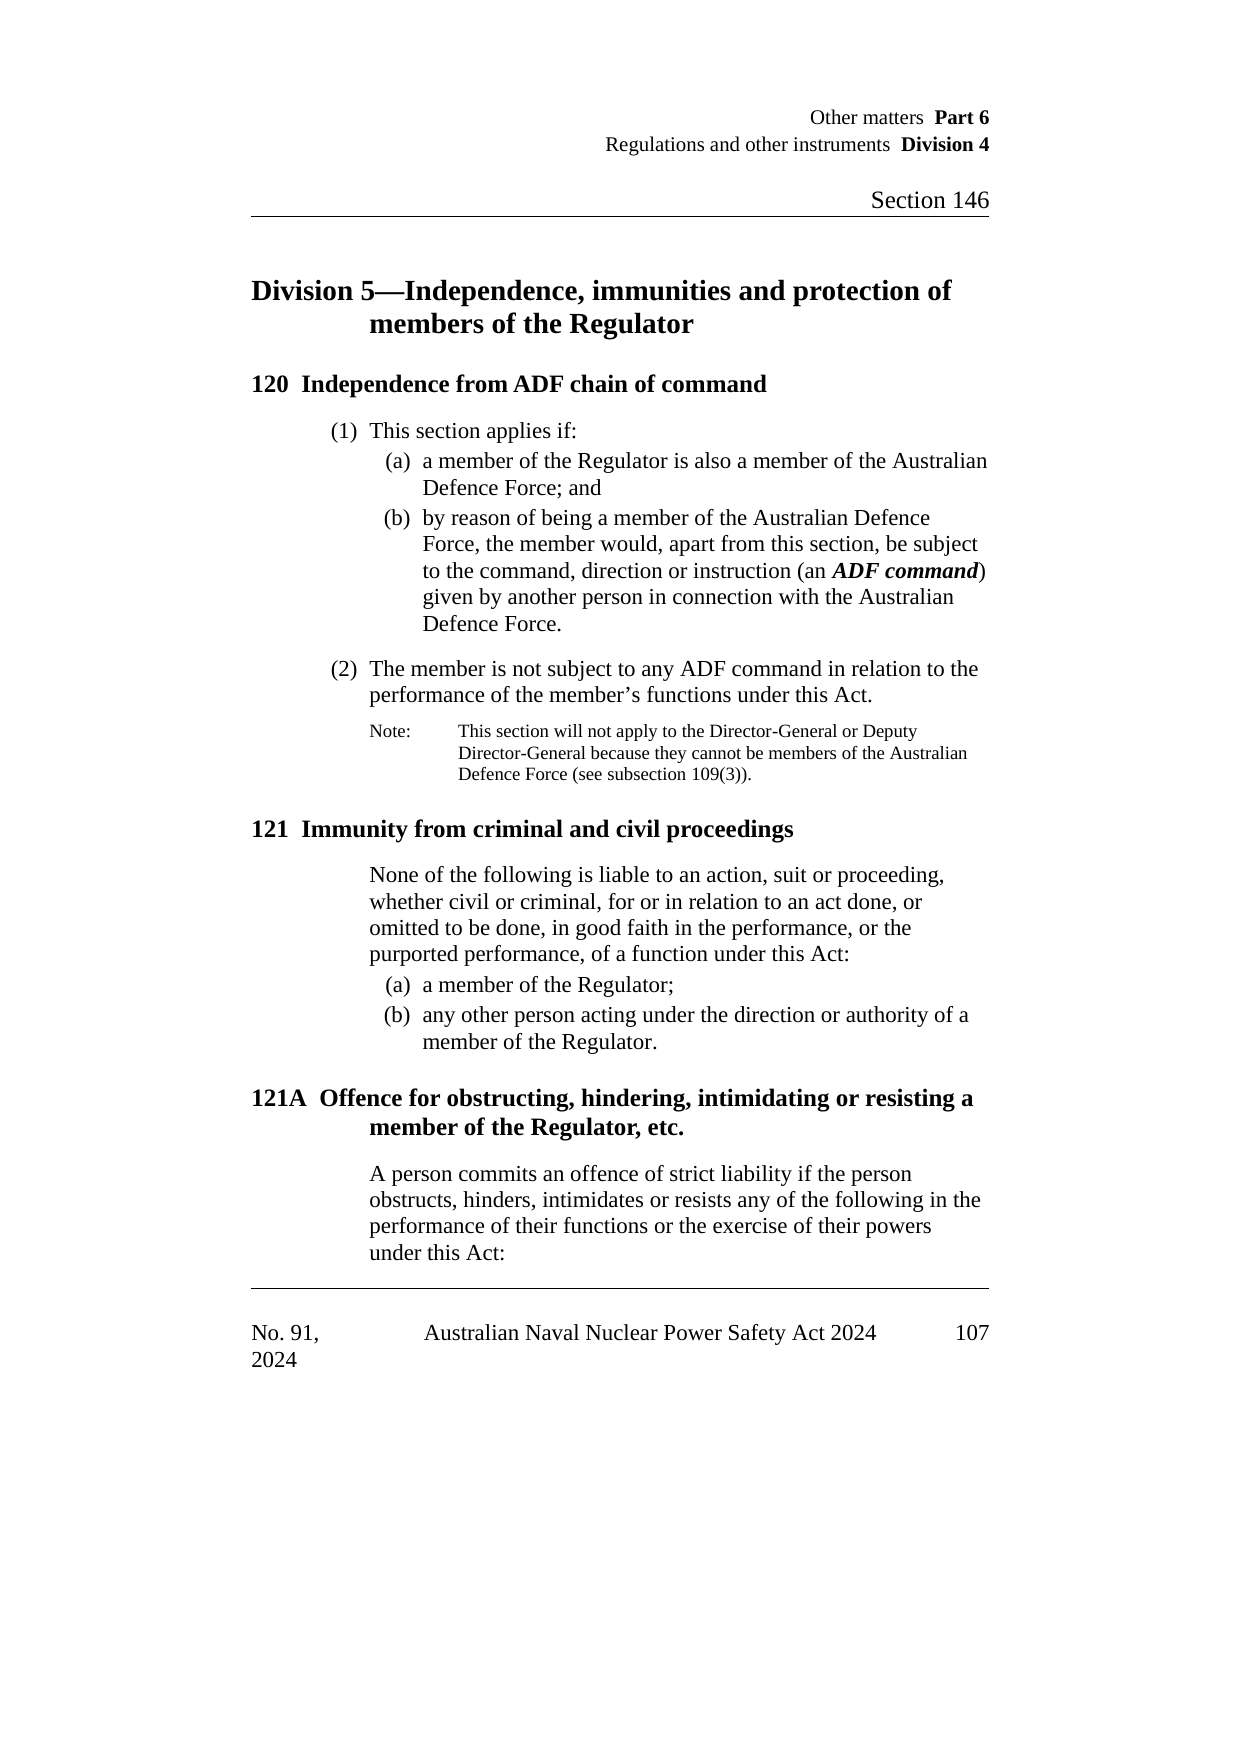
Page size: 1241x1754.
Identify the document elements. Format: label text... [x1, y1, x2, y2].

text Division 5—Independence, immunities and protection of members of the Regulator [251, 273, 989, 340]
text (b) any other person acting under the direction or authority of a member of the Regulator. [251, 1002, 989, 1054]
text (2) The member is not subject to any ADF command in relation to the performance of the member’s functions under this Act. [251, 655, 989, 707]
text (1) This section applies if: [251, 417, 989, 443]
text (a) a member of the Regulator is also a member of the Australian Defence Force; and [251, 447, 989, 500]
text 121 Immunity from criminal and civil proceedings [251, 814, 989, 843]
text A person commits an offence of strict liability if the person obstructs, hinders, intimidates or resists any of the following in the performance of their functions or the exercise of their powers under this Act: [251, 1160, 989, 1265]
text 120 Independence from ADF chain of command [251, 369, 989, 398]
text Note: This section will not apply to the Director-General or Deputy Director-General because they cannot be members of the Australian Defence Force (see subsection 109(3)). [369, 720, 989, 785]
text None of the following is liable to an action, suit or proceeding, whether civil or criminal, for or in relation to an act done, or omitted to be done, in good faith in the performance, or the purported performance, of a function under this Act: [251, 861, 989, 967]
text (a) a member of the Regulator; [251, 971, 989, 997]
text (b) by reason of being a member of the Australian Defence Force, the member would, apart from this section, be subject to the command, direction or instruction (an ADF command) given by another person in connection with the Australian Defence Force. [251, 504, 989, 636]
text 121A Offence for obstructing, hindering, intimidating or resisting a member of the Regulator, etc. [251, 1083, 989, 1141]
